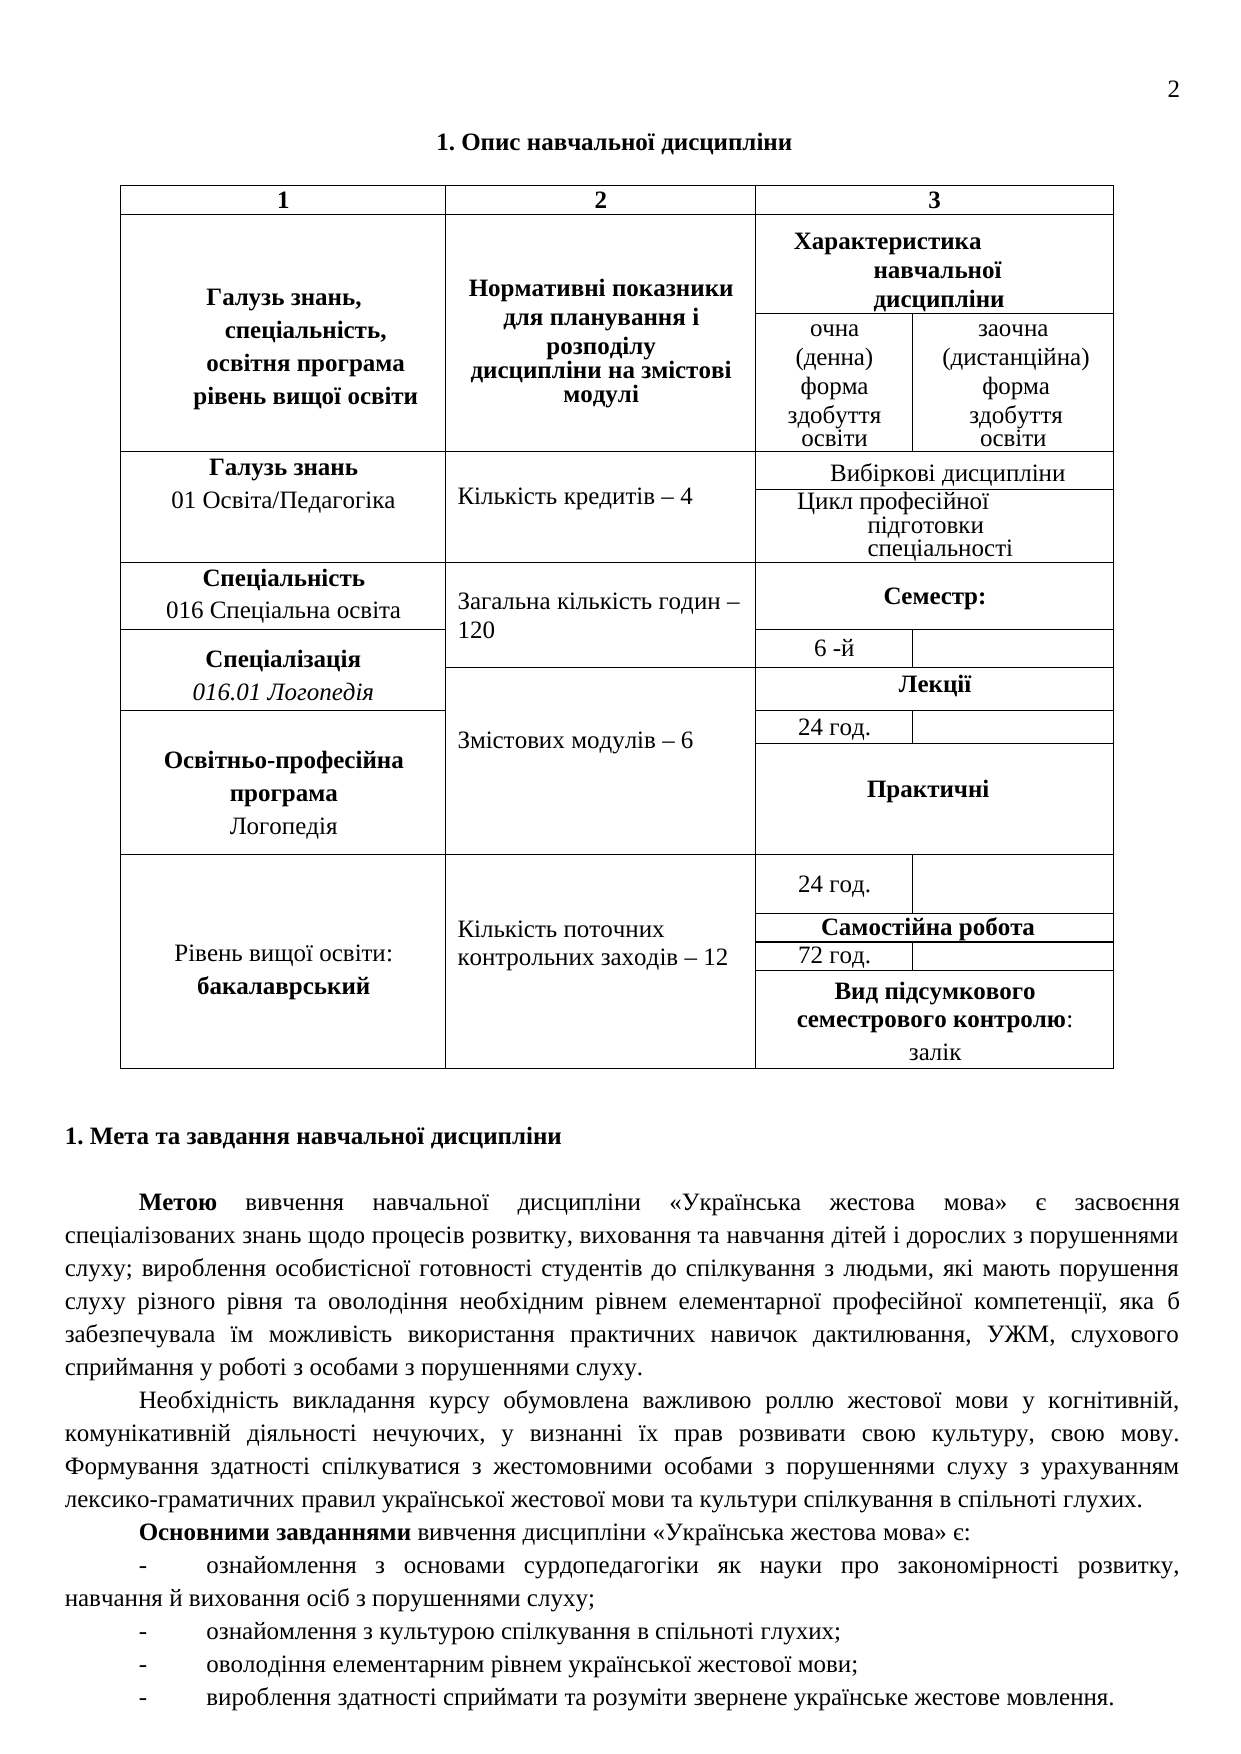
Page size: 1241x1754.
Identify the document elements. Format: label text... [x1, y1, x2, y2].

table_cell заочна (дистанційна) форма здобуття освіти [913, 314, 1113, 451]
table_cell Спеціалізація 016.01 Логопедія [121, 630, 445, 710]
table_header 2 [446, 186, 755, 214]
table_cell Нормативні показники для планування і розподілу дисципліни на змістові модулі [446, 215, 755, 451]
table_cell 24 год. [756, 711, 912, 743]
list вироблення здатності сприймати та розуміти звернене українське жестове мовлення. [64, 1682, 1180, 1711]
table_header 3 [756, 186, 1113, 214]
table_cell Самостійна робота [756, 914, 1113, 941]
table_cell [913, 855, 1113, 913]
table_cell 24 год. [756, 855, 912, 913]
table_cell Вибіркові дисципліни [756, 452, 1113, 489]
table_cell 6 -й [756, 630, 912, 667]
table_header 1 [121, 186, 445, 214]
table_cell [913, 711, 1113, 743]
text Основними завданнями вивчення дисципліни «Українська жестова мова» є: [64, 1517, 1180, 1546]
table_cell Семестр: [756, 563, 1113, 629]
table_cell Освітньо-професійна програма Логопедія [121, 711, 445, 854]
list оволодіння елементарним рівнем української жестової мови; [64, 1649, 1180, 1678]
table_cell Галузь знань 01 Освіта/Педагогіка [121, 452, 445, 562]
table_cell Спеціальність 016 Спеціальна освіта [121, 563, 445, 629]
list ознайомлення з основами сурдопедагогіки як науки про закономірності розвитку, навчання й виховання осіб з порушеннями слуху; [64, 1550, 1180, 1612]
text Метою вивчення навчальної дисципліни «Українська жестова мова» є засвоєння спеціалізованих знань щодо процесів розвитку, виховання та навчання дітей і дорослих з порушеннями слуху; вироблення особистісної готовності студентів до спілкування з людьми, які мають порушення слуху різного рівня та оволодіння необхідним рівнем елементарної професійної компетенції, яка б забезпечувала їм можливість використання практичних навичок дактилювання, УЖМ, слухового сприймання у роботі з особами з порушеннями слуху. [64, 1187, 1180, 1381]
table_cell Загальна кількість годин – 120 [446, 563, 755, 667]
table_cell Характеристика навчальної дисципліни [756, 215, 1113, 312]
text Необхідність викладання курсу обумовлена важливою роллю жестової мови у когнітивній, комунікативній діяльності нечуючих, у визнанні їх прав розвивати свою культуру, свою мову. Формування здатності спілкуватися з жестомовними особами з порушеннями слуху з урахуванням лексико-граматичних правил української жестової мови та культури спілкування в спільноті глухих. [64, 1385, 1180, 1513]
table_cell Змістових модулів – 6 [446, 668, 755, 854]
table_cell 72 год. [756, 943, 912, 970]
table_cell Вид підсумкового семестрового контролю: залік [756, 971, 1113, 1068]
table_cell Кількість кредитів – 4 [446, 452, 755, 562]
table_cell [913, 630, 1113, 667]
subtitle 1. Опис навчальної дисципліни [64, 127, 792, 156]
table_cell [913, 943, 1113, 970]
table_cell Рівень вищої освіти: бакалаврський [121, 855, 445, 1068]
table_cell Лекції [756, 668, 1113, 710]
table_cell Кількість поточних контрольних заходів – 12 [446, 855, 755, 1068]
table_cell Практичні [756, 744, 1113, 854]
table_cell Галузь знань, спеціальність, освітня програма рівень вищої освіти [121, 215, 445, 451]
list Мета та завдання навчальної дисципліни [64, 1121, 795, 1150]
list ознайомлення з культурою спілкування в спільноті глухих; [64, 1616, 1180, 1645]
table_cell Цикл професійної підготовки спеціальності [756, 490, 1113, 562]
table_cell очна (денна) форма здобуття освіти [756, 314, 912, 451]
